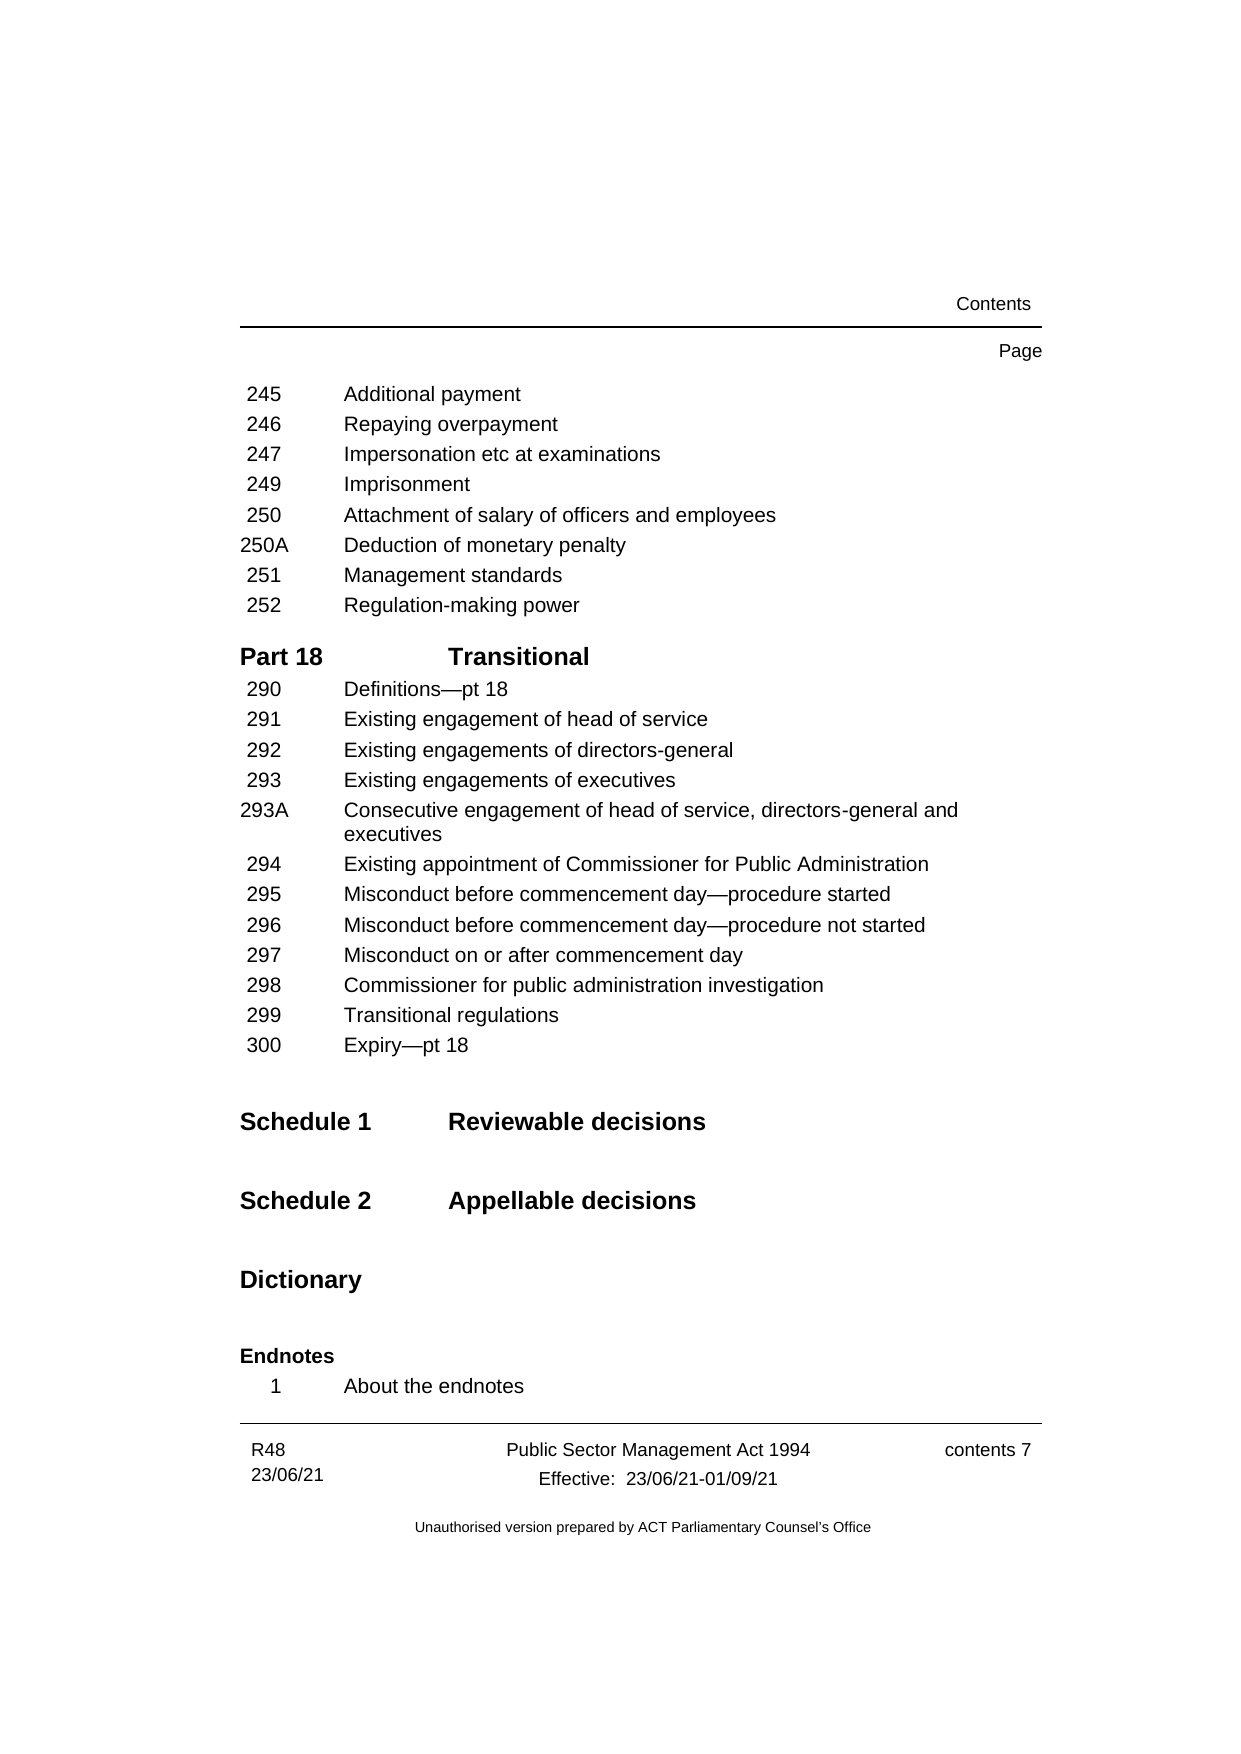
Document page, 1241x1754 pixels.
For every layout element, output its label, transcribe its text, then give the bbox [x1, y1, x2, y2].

text 249 Imprisonment 104 [239, 472, 996, 496]
text 298 Commissioner for public administration investigation 112 [239, 973, 996, 997]
text 1 About the endnotes 125 [239, 1374, 996, 1398]
text Endnotes 125 [239, 1343, 996, 1367]
text 250A Deduction of monetary penalty 106 [239, 533, 996, 557]
text 297 Misconduct on or after commencement day 111 [239, 943, 996, 967]
text 296 Misconduct before commencement day—procedure not started 111 [239, 912, 996, 936]
text 294 Existing appointment of Commissioner for Public Administration 110 [239, 852, 996, 876]
text Schedule 2 Appellable decisions 115 [239, 1186, 996, 1215]
text Schedule 1 Reviewable decisions 114 [239, 1107, 996, 1136]
text 299 Transitional regulations 113 [239, 1003, 996, 1027]
text 291 Existing engagement of head of service 109 [239, 707, 996, 731]
text 251 Management standards 106 [239, 563, 996, 587]
text 245 Additional payment 103 [239, 382, 996, 406]
text 293 Existing engagements of executives 110 [239, 768, 996, 792]
text 300 Expiry—pt 18 113 [239, 1033, 996, 1057]
text Part 18 Transitional 109 [239, 642, 996, 671]
text 293A Consecutive engagement of head of service, directors-general and executives 110 [239, 798, 996, 846]
text 250 Attachment of salary of officers and employees 105 [239, 502, 996, 526]
text 295 Misconduct before commencement day—procedure started 111 [239, 882, 996, 906]
text 247 Impersonation etc at examinations 104 [239, 442, 996, 466]
text Dictionary 116 [239, 1265, 996, 1293]
text 246 Repaying overpayment 103 [239, 412, 996, 436]
text 290 Definitions—pt 18 109 [239, 677, 996, 701]
text 292 Existing engagements of directors-general 109 [239, 737, 996, 761]
text 252 Regulation-making power 108 [239, 593, 996, 617]
